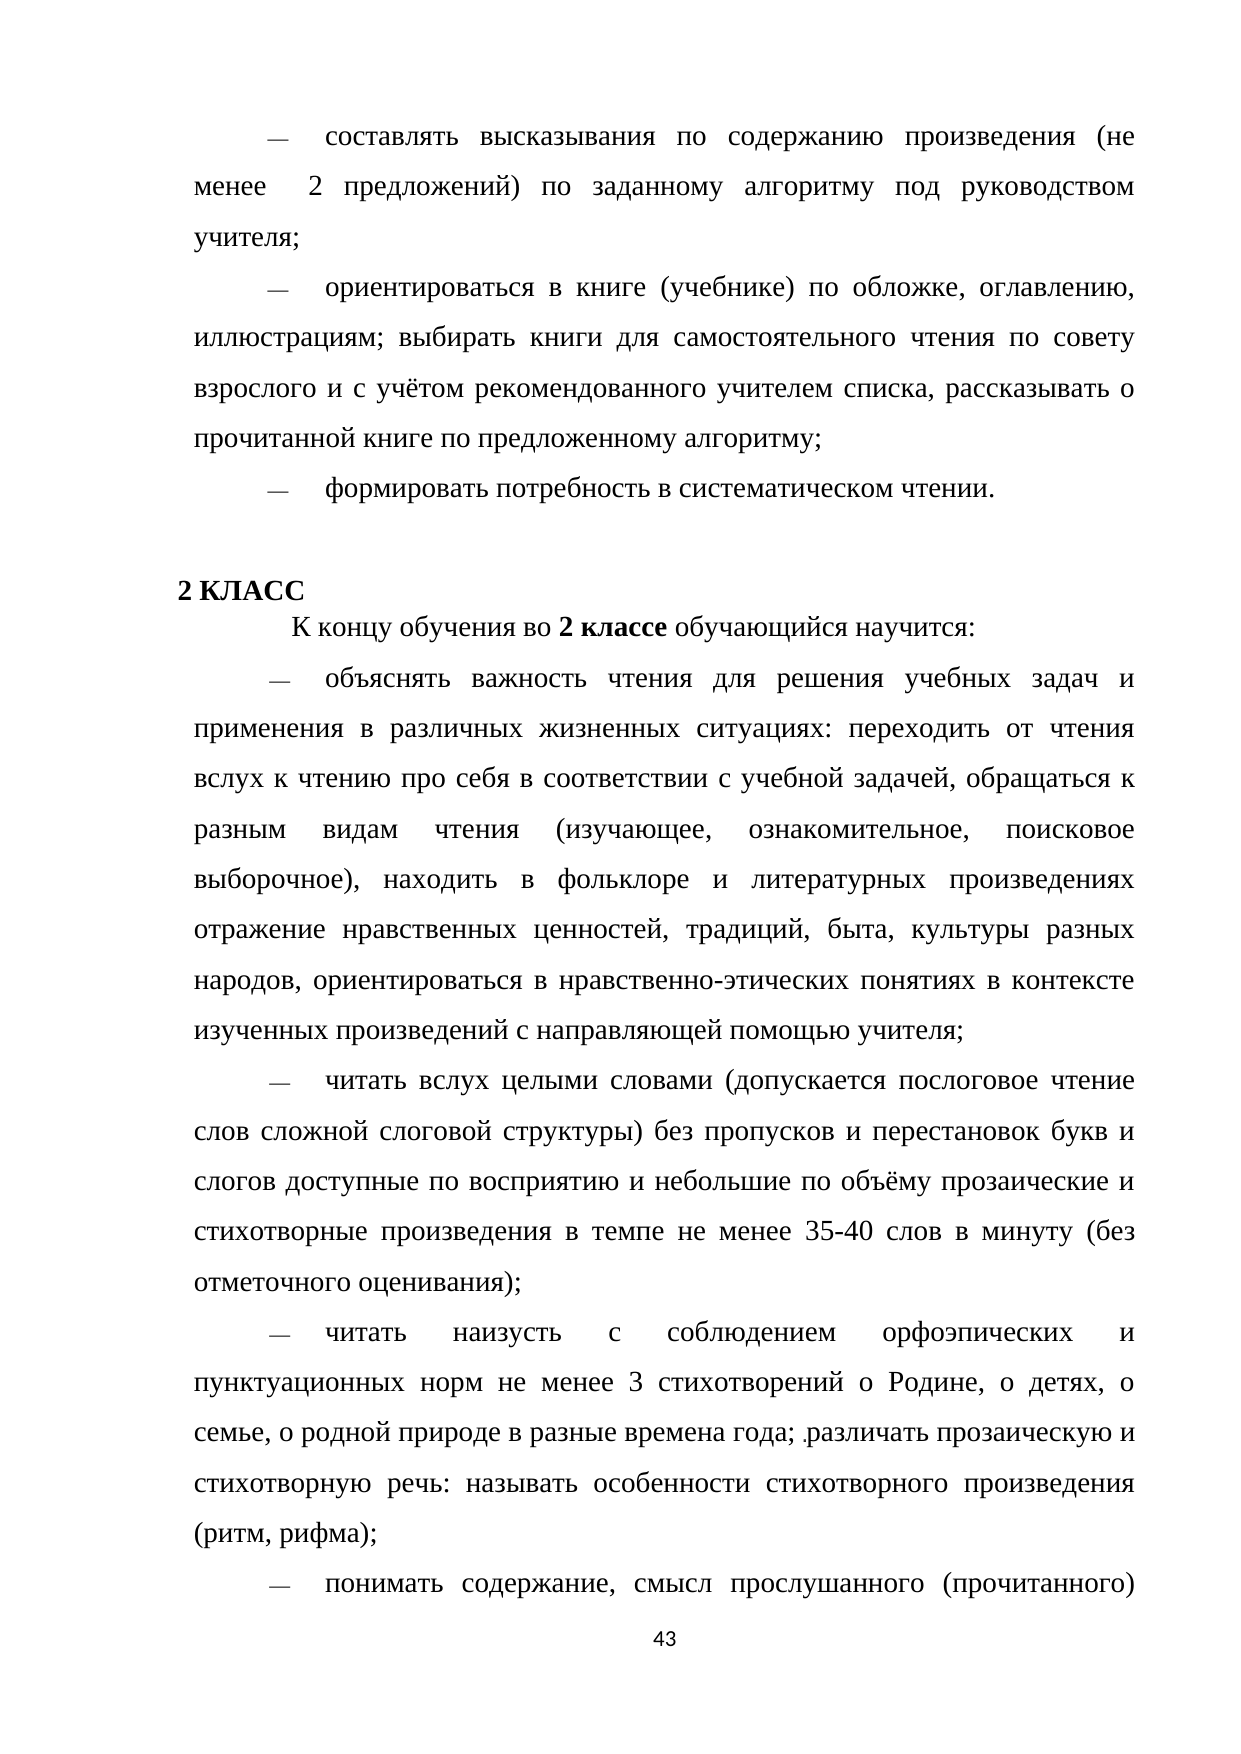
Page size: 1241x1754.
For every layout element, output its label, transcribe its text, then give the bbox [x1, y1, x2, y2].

list ориентироваться в книге (учебнике) по обложке, оглавлению, иллюстрациям; выбирать книги для самостоятельного чтения по совету взрослого и с учётом рекомендованного учителем списка, рассказывать о прочитанной книге по предложенному алгоритму; [193, 269, 1136, 453]
list читать вслух целыми словами (допускается послоговое чтение слов сложной слоговой структуры) без пропусков и перестановок букв и слогов доступные по восприятию и небольшие по объёму прозаические и стихотворные произведения в темпе не менее 35-40 слов в минуту (без отметочного оценивания); [193, 1062, 1135, 1297]
subtitle 2 КЛАСС [177, 573, 1152, 607]
list составлять высказывания по содержанию произведения (не менее 2 предложений) по заданному алгоритму под руководством учителя; [193, 118, 1136, 252]
list формировать потребность в систематическом чтении. [193, 470, 1136, 504]
list объяснять важность чтения для решения учебных задач и применения в различных жизненных ситуациях: переходить от чтения вслух к чтению про себя в соответствии с учебной задачей, обращаться к разным видам чтения (изучающее, ознакомительное, поисковое выборочное), находить в фольклоре и литературных произведениях отражение нравственных ценностей, традиций, быта, культуры разных народов, ориентироваться в нравственно-этических понятиях в контексте изученных произведений с направляющей помощью учителя; [193, 660, 1135, 1046]
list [193, 1566, 1135, 1599]
text К концу обучения во 2 классе обучающийся научится: [217, 609, 1152, 643]
list читать наизусть с соблюдением орфоэпических и пунктуационных норм не менее 3 стихотворений о Родине, о детях, о семье, о родной природе в разные времена года; различать прозаическую и стихотворную речь: называть особенности стихотворного произведения (ритм, рифма); [193, 1314, 1135, 1549]
